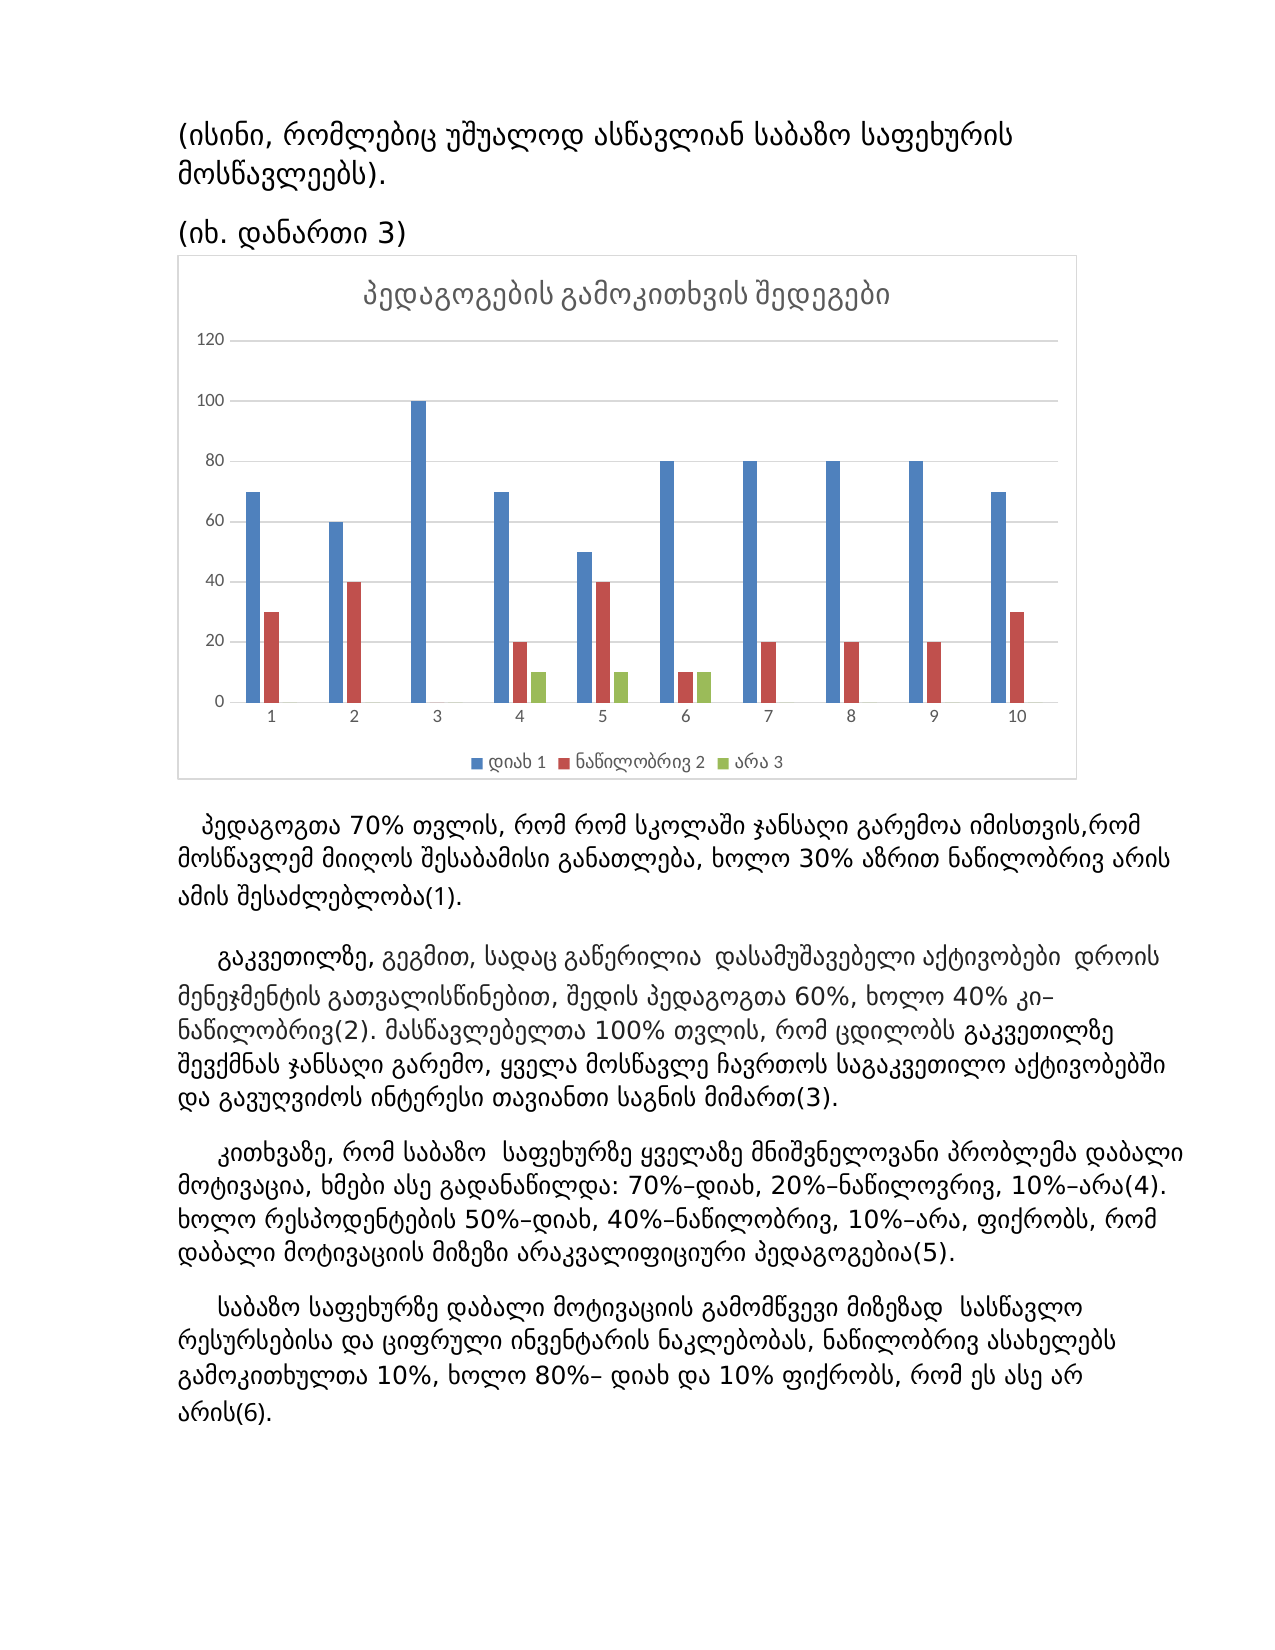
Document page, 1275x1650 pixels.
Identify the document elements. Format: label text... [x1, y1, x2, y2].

text გაკვეთილზე, გეგმით, სადაც გაწერილია დასამუშავებელი აქტივობები დროის მენეჯმენტის გათვალისწინებით, შედის პედაგოგთა 60%, ხოლო 40% კი–ნაწილობრივ(2). მასწავლებელთა 100% თვლის, რომ ცდილობს გაკვეთილზე შევქმნას ჯანსაღი გარემო, ყველა მოსწავლე ჩავრთოს საგაკვეთილო აქტივობებში და გავუღვიძოს ინტერესი თავიანთი საგნის მიმართ(3). [177, 939, 1186, 1113]
text კითხვაზე, რომ საბაზო საფეხურზე ყველაზე მნიშვნელოვანი პრობლემა დაბალი მოტივაცია, ხმები ასე გადანაწილდა: 70%–დიახ, 20%–ნაწილოვრივ, 10%–არა(4). ხოლო რესპოდენტების 50%–დიახ, 40%–ნაწილობრივ, 10%–არა, ფიქრობს, რომ დაბალი მოტივაციის მიზეზი არაკვალიფიციური პედაგოგებია(5). [177, 1138, 1186, 1268]
text პედაგოგთა 70% თვლის, რომ რომ სკოლაში ჯანსაღი გარემოა იმისთვის,რომ მოსწავლემ მიიღოს შესაბამისი განათლება, ხოლო 30% აზრით ნაწილობრივ არის ამის შესაძლებლობა(1). [177, 811, 1186, 913]
text (იხ. დანართი 3) [177, 217, 1186, 786]
text საბაზო საფეხურზე დაბალი მოტივაციის გამომწვევი მიზეზად სასწავლო რესურსებისა და ციფრული ინვენტარის ნაკლებობას, ნაწილობრივ ასახელებს გამოკითხულთა 10%, ხოლო 80%– დიახ და 10% ფიქრობს, რომ ეს ასე არ არის(6). [177, 1293, 1186, 1429]
text (ისინი, რომლებიც უშუალოდ ასწავლიან საბაზო საფეხურის მოსწავლეებს). [177, 118, 1186, 191]
